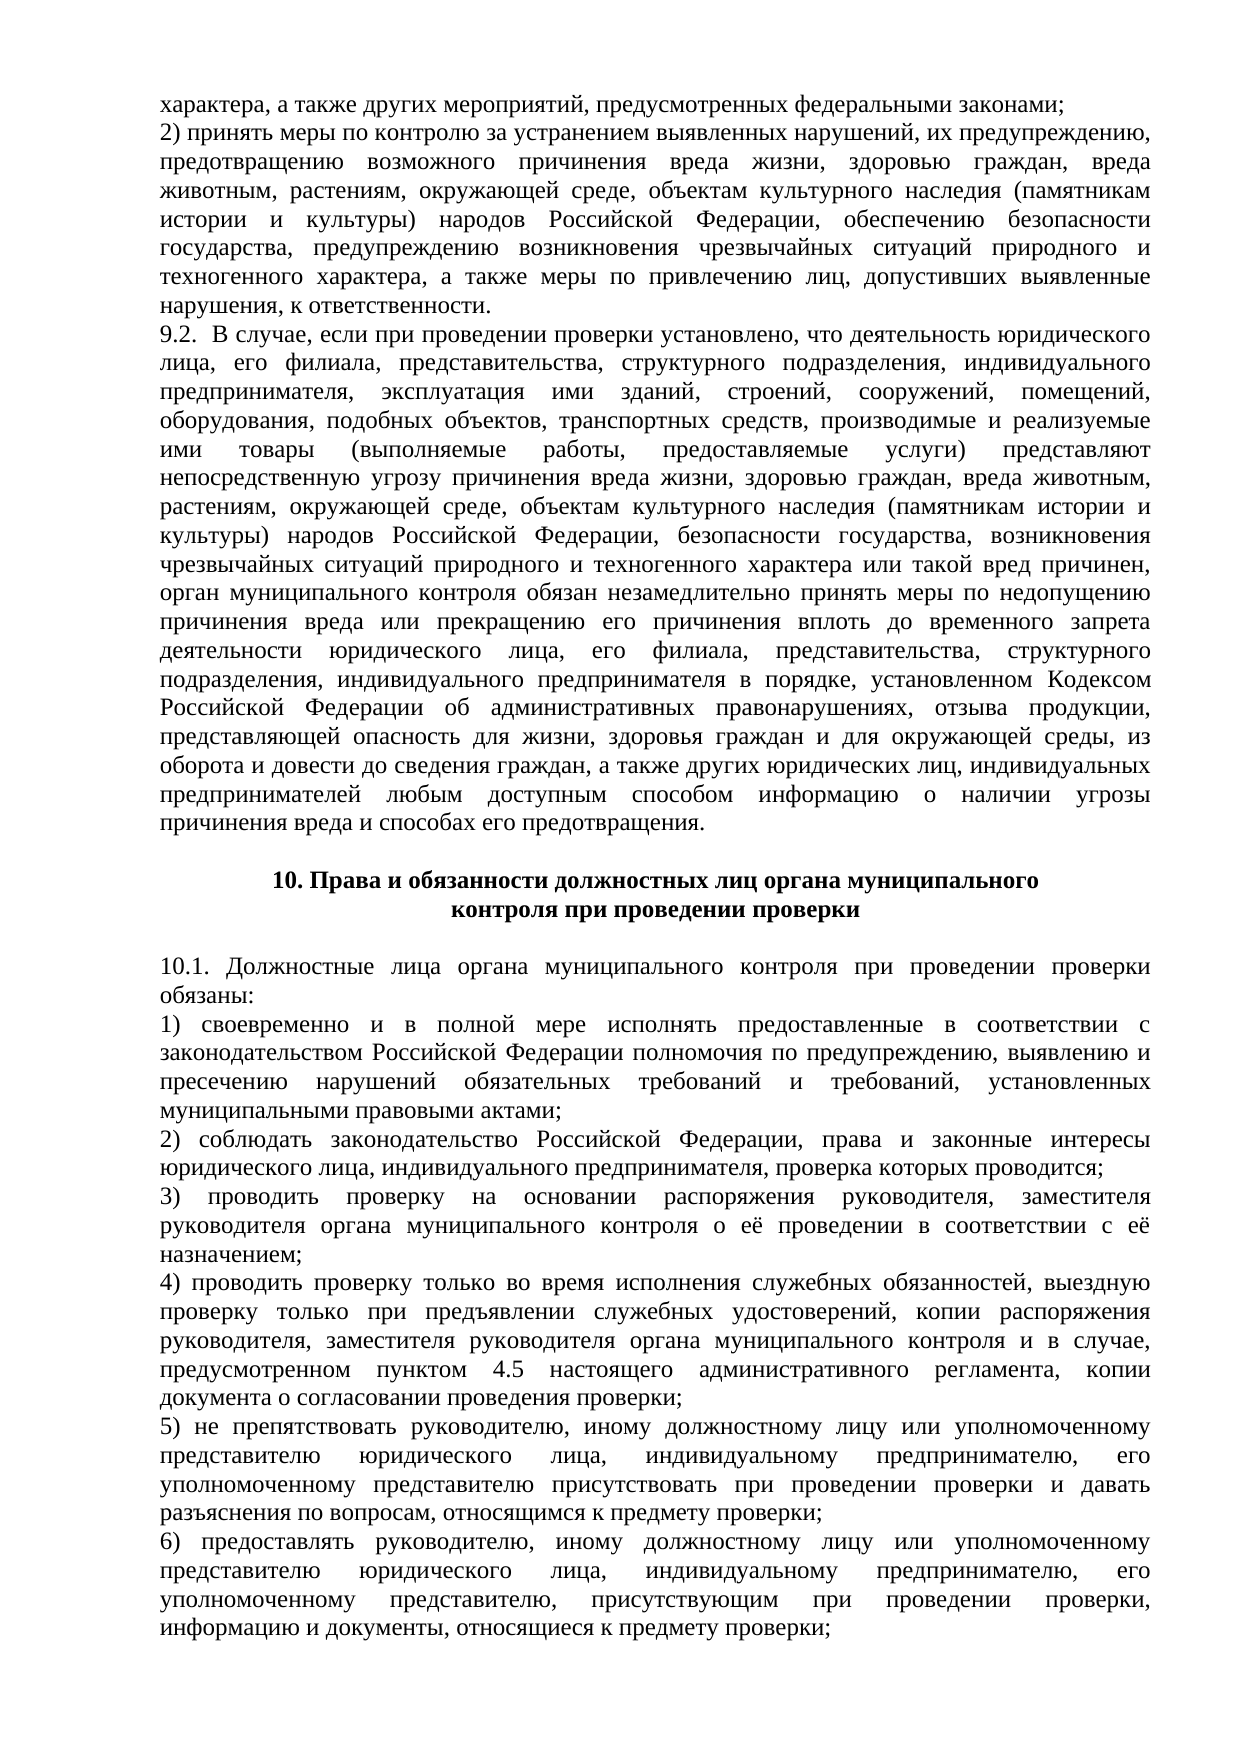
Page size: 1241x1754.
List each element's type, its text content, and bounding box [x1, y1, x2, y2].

text 9.2. В случае, если при проведении проверки установлено, что деятельность юридического лица, его филиала, представительства, структурного подразделения, индивидуального предпринимателя, эксплуатация ими зданий, строений, сооружений, помещений, оборудования, подобных объектов, транспортных средств, производимые и реализуемые ими товары (выполняемые работы, предоставляемые услуги) представляют непосредственную угрозу причинения вреда жизни, здоровью граждан, вреда животным, растениям, окружающей среде, объектам культурного наследия (памятникам истории и культуры) народов Российской Федерации, безопасности государства, возникновения чрезвычайных ситуаций природного и техногенного характера или такой вред причинен, орган муниципального контроля обязан незамедлительно принять меры по недопущению причинения вреда или прекращению его причинения вплоть до временного запрета деятельности юридического лица, его филиала, представительства, структурного подразделения, индивидуального предпринимателя в порядке, установленном Кодексом Российской Федерации об административных правонарушениях, отзыва продукции, представляющей опасность для жизни, здоровья граждан и для окружающей среды, из оборота и довести до сведения граждан, а также других юридических лиц, индивидуальных предпринимателей любым доступным способом информацию о наличии угрозы причинения вреда и способах его предотвращения. [159, 319, 1152, 836]
text 10.1. Должностные лица органа муниципального контроля при проведении проверки обязаны: [159, 951, 1152, 1009]
text контроля при проведении проверки [159, 894, 1152, 922]
text 10. Права и обязанности должностных лиц органа муниципального [159, 865, 1152, 894]
text 4) проводить проверку только во время исполнения служебных обязанностей, выездную проверку только при предъявлении служебных удостоверений, копии распоряжения руководителя, заместителя руководителя органа муниципального контроля и в случае, предусмотренном пунктом 4.5 настоящего административного регламента, копии документа о согласовании проведения проверки; [159, 1267, 1152, 1411]
text 3) проводить проверку на основании распоряжения руководителя, заместителя руководителя органа муниципального контроля о её проведении в соответствии с её назначением; [159, 1181, 1152, 1267]
text 1) своевременно и в полной мере исполнять предоставленные в соответствии с законодательством Российской Федерации полномочия по предупреждению, выявлению и пресечению нарушений обязательных требований и требований, установленных муниципальными правовыми актами; [159, 1009, 1152, 1124]
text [159, 89, 1152, 117]
text 5) не препятствовать руководителю, иному должностному лицу или уполномоченному представителю юридического лица, индивидуальному предпринимателю, его уполномоченному представителю присутствовать при проведении проверки и давать разъяснения по вопросам, относящимся к предмету проверки; [159, 1411, 1152, 1526]
text 6) предоставлять руководителю, иному должностному лицу или уполномоченному представителю юридического лица, индивидуальному предпринимателю, его уполномоченному представителю, присутствующим при проведении проверки, информацию и документы, относящиеся к предмету проверки; [159, 1526, 1152, 1641]
text 2) соблюдать законодательство Российской Федерации, права и законные интересы юридического лица, индивидуального предпринимателя, проверка которых проводится; [159, 1124, 1152, 1181]
text 2) принять меры по контролю за устранением выявленных нарушений, их предупреждению, предотвращению возможного причинения вреда жизни, здоровью граждан, вреда животным, растениям, окружающей среде, объектам культурного наследия (памятникам истории и культуры) народов Российской Федерации, обеспечению безопасности государства, предупреждению возникновения чрезвычайных ситуаций природного и техногенного характера, а также меры по привлечению лиц, допустивших выявленные нарушения, к ответственности. [159, 117, 1152, 319]
